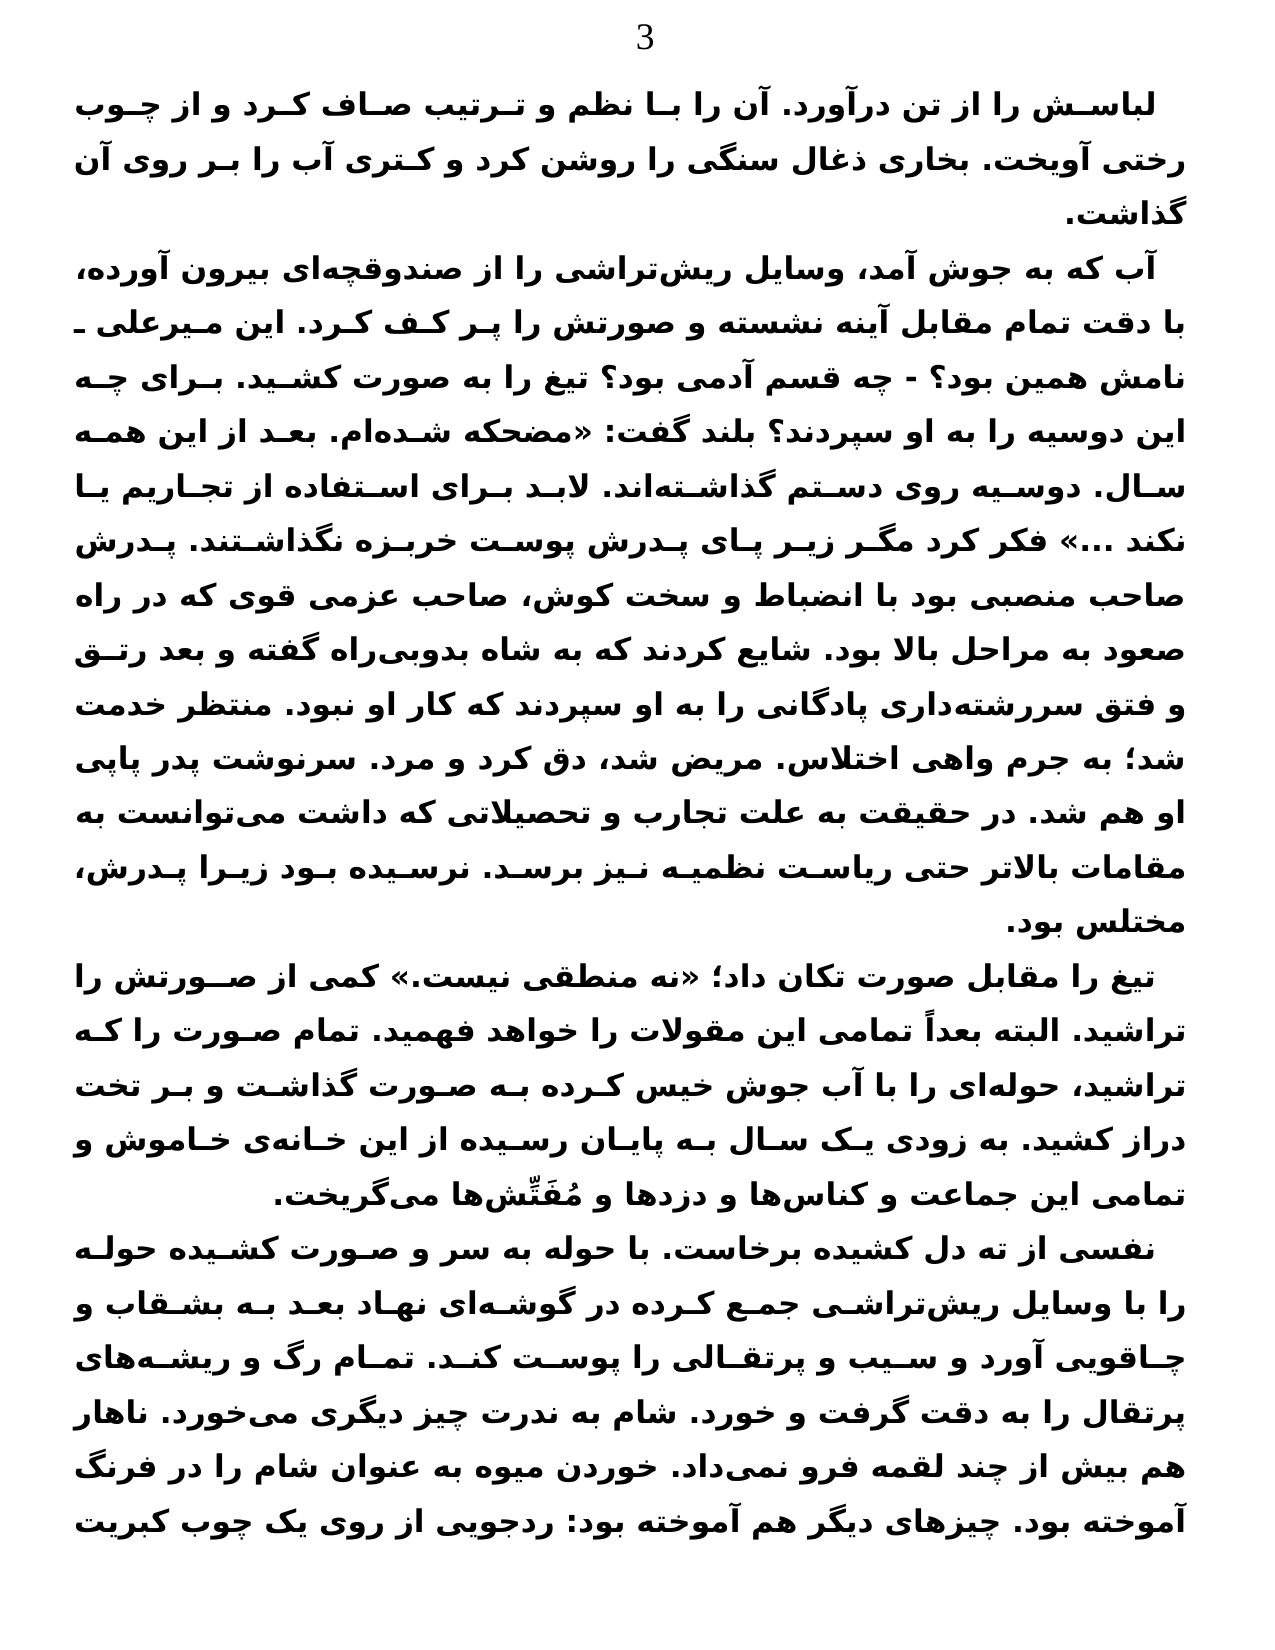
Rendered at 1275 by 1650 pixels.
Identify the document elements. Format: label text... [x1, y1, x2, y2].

text آب که به جوش آمد، وسایل ریش‌تراشی را از صندوقچه‌ا‌ی بیرون آورده، با دقت تمام مقابل آینه نشسته و صورتش را پر کف کرد. این میرعلی ـ نامش همین بود؟ - چه قسم آدمی بود؟ تیغ را به صورت کشید. برای چه این دوسیه را به او سپردند؟ بلند گفت: «مضحکه شده‌ام. بعد از این همه سال. دوسیه روی دستم گذاشته‌اند. لابد برای استفاده از تجاریم یا نکند ...» فکر کرد مگر زیر پای پدرش پوست خربزه نگذاشتند. پدرش صاحب منصبی بود با انضباط و سخت کوش، صاحب عزمی قوی که در راه صعود به مراحل بالا بود. شایع کردند که به شاه بدوبی‌راه گفته و بعد رتق و فتق سررشته‌داری پادگانی را به او سپردند که کار او نبود. منتظر خدمت شد؛ به جرم واهی اختلاس. مریض شد، دق کرد و مرد. سرنوشت پدر پاپی او هم شد. در حقیقت به علت تجارب و تحصیلاتی که داشت می‌توانست به مقامات بالاتر حتی ریاست نظمیه نیز برسد. نرسیده بود زیرا پدرش، مختلس بود. [74, 250, 1186, 940]
text لباسش را از تن درآورد. آن را با نظم و ترتیب صاف کرد و از چوب رختی آویخت. بخاری ذغال سنگی را روشن کرد و کتری آب را بر روی آن گذاشت. [74, 87, 1186, 232]
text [74, 1231, 1186, 1539]
text تیغ را مقابل صورت تکان داد؛ «نه منطقی نیست.» کمی از صورتش را تراشید. البته بعداً تمامی این مقولات را خواهد فهمید. تمام صورت را که تراشید، حوله‌ا‌ی را با آب جوش خیس کرده به صورت گذاشت و بر تخت دراز کشید. به زودی یک سال به پایان رسیده از این خانه‌ی خاموش و تمامی این جماعت و کناس‌ها و دزدها و مُفَتِّش‌ها می‌گریخت. [74, 958, 1186, 1213]
